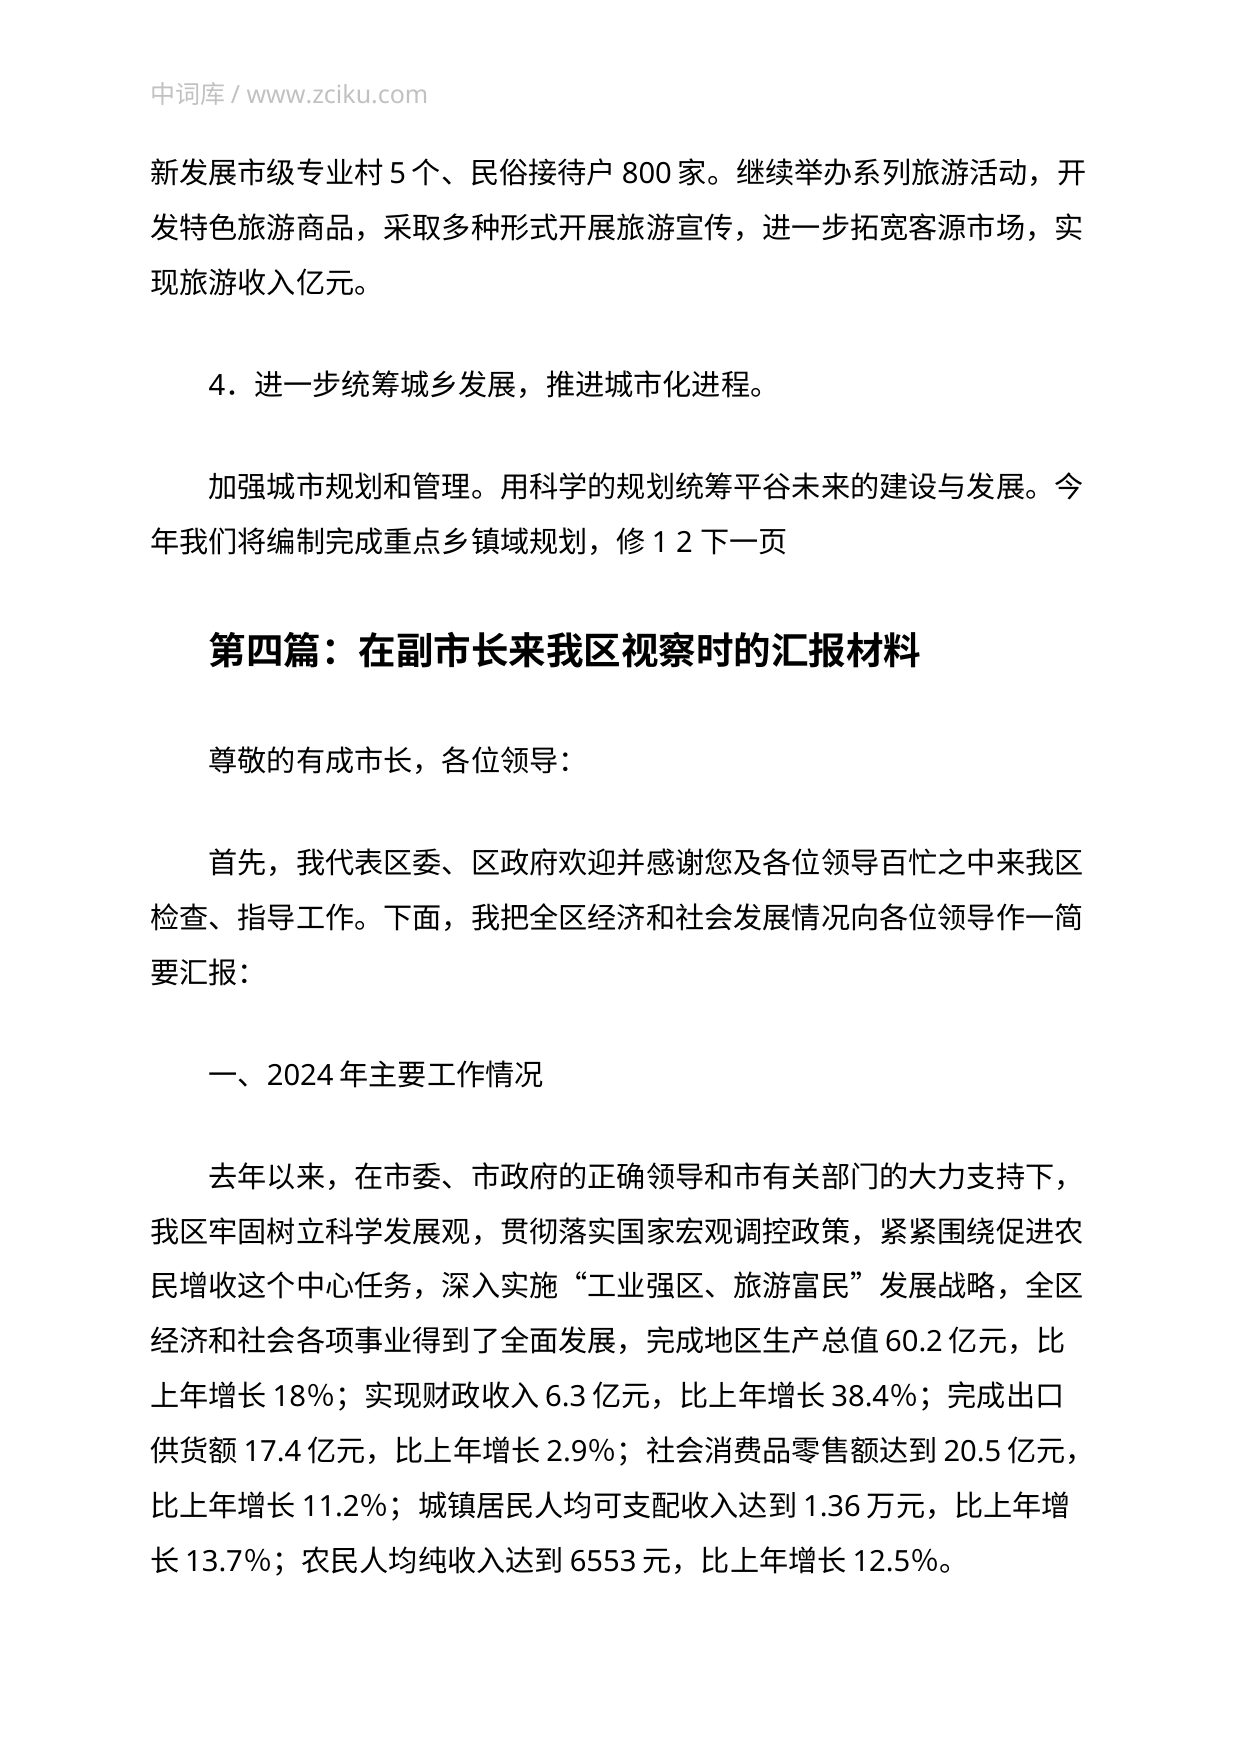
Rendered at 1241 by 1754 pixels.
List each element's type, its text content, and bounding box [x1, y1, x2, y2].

text 第四篇：在副市长来我区视察时的汇报材料 [150, 621, 1090, 675]
text 加强城市规划和管理。用科学的规划统筹平谷未来的建设与发展。今年我们将编制完成重点乡镇域规划，修1 2 下一页 [150, 464, 1090, 561]
text 尊敬的有成市长，各位领导： [150, 738, 1090, 780]
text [150, 150, 1090, 302]
text 去年以来，在市委、市政府的正确领导和市有关部门的大力支持下，我区牢固树立科学发展观，贯彻落实国家宏观调控政策，紧紧围绕促进农民增收这个中心任务，深入实施“工业强区、旅游富民”发展战略，全区经济和社会各项事业得到了全面发展，完成地区生产总值60.2亿元，比上年增长18％；实现财政收入6.3亿元，比上年增长38.4％；完成出口供货额17.4亿元，比上年增长2.9％；社会消费品零售额达到20.5亿元，比上年增长11.2％；城镇居民人均可支配收入达到1.36万元，比上年增长13.7％；农民人均纯收入达到6553元，比上年增长12.5％。 [150, 1153, 1090, 1580]
text 4．进一步统筹城乡发展，推进城市化进程。 [150, 362, 1090, 404]
text 一、2024年主要工作情况 [150, 1051, 1090, 1094]
text 首先，我代表区委、区政府欢迎并感谢您及各位领导百忙之中来我区检查、指导工作。下面，我把全区经济和社会发展情况向各位领导作一简要汇报： [150, 840, 1090, 992]
